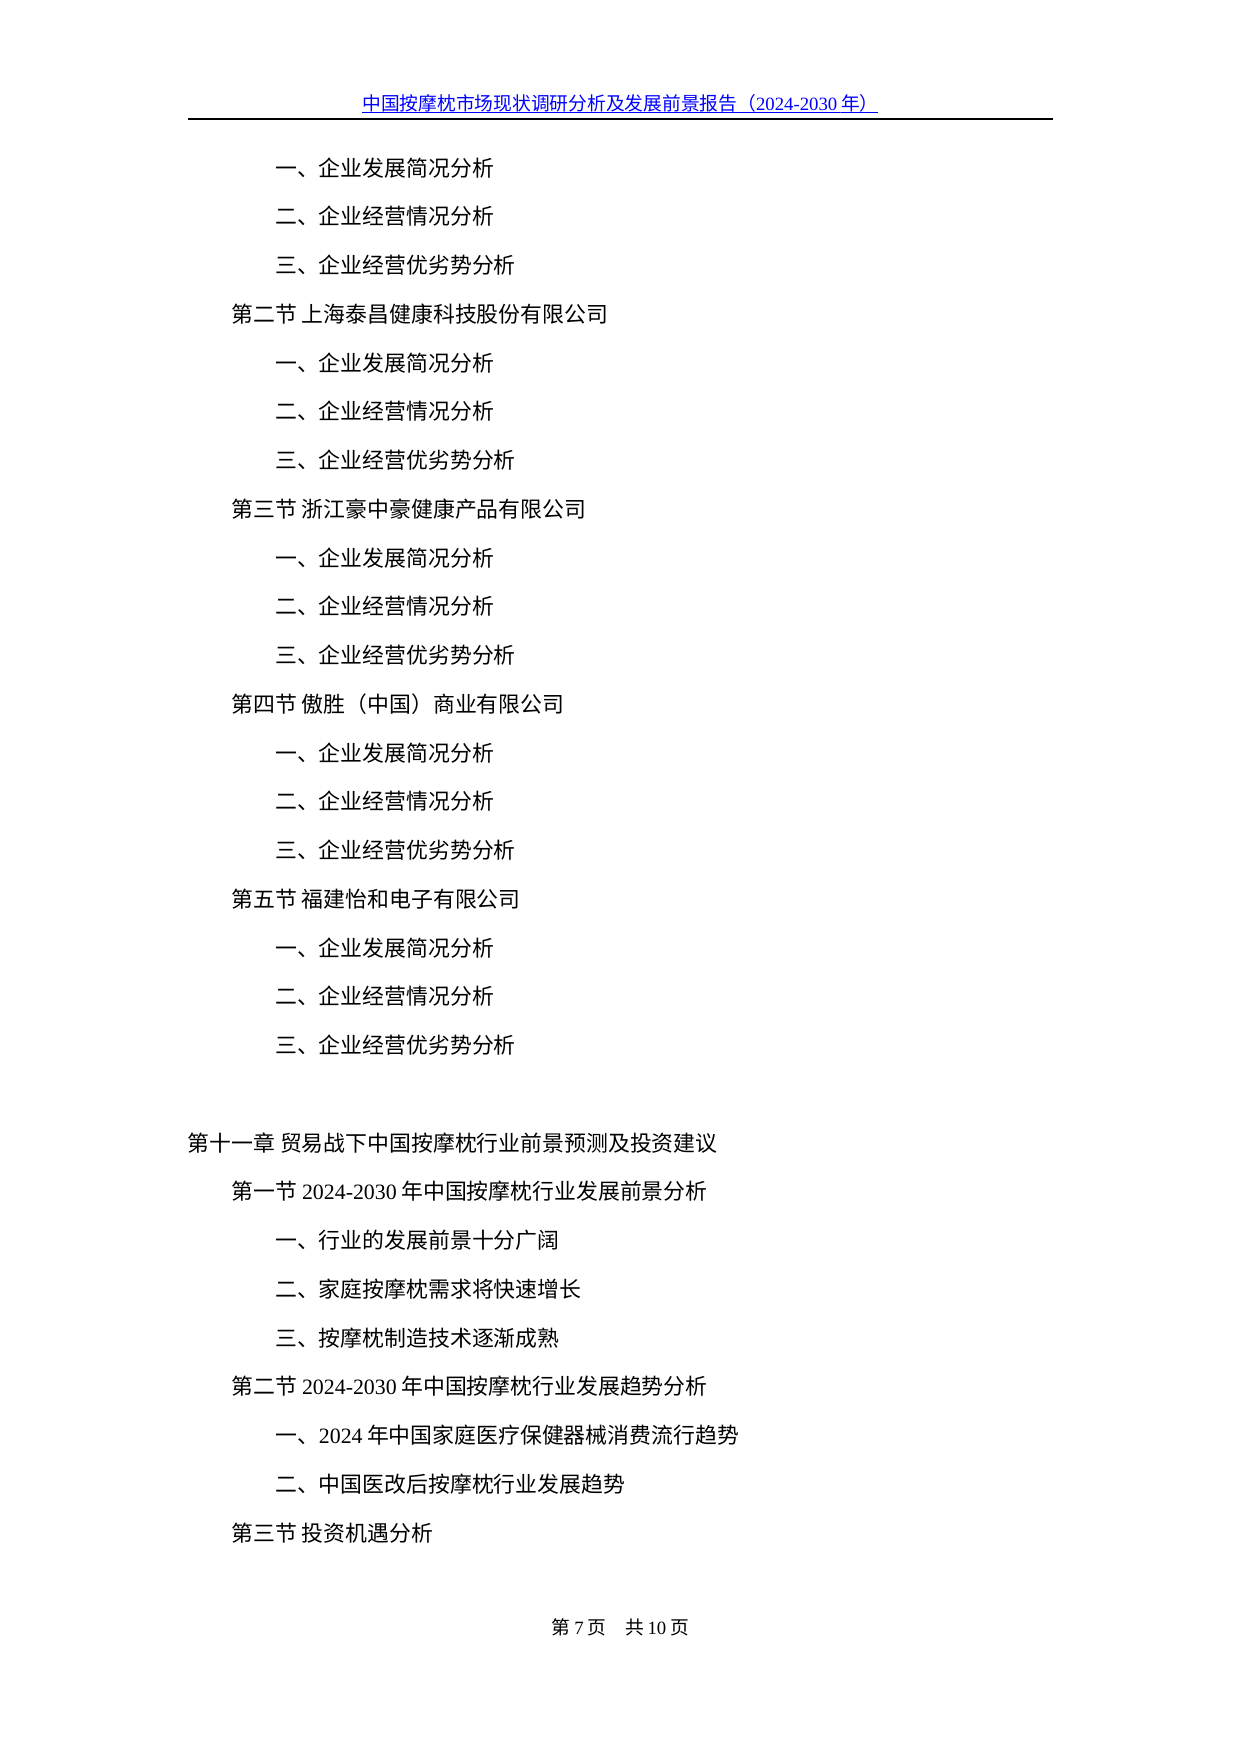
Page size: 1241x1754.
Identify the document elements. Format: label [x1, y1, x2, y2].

text [187, 150, 1053, 1548]
